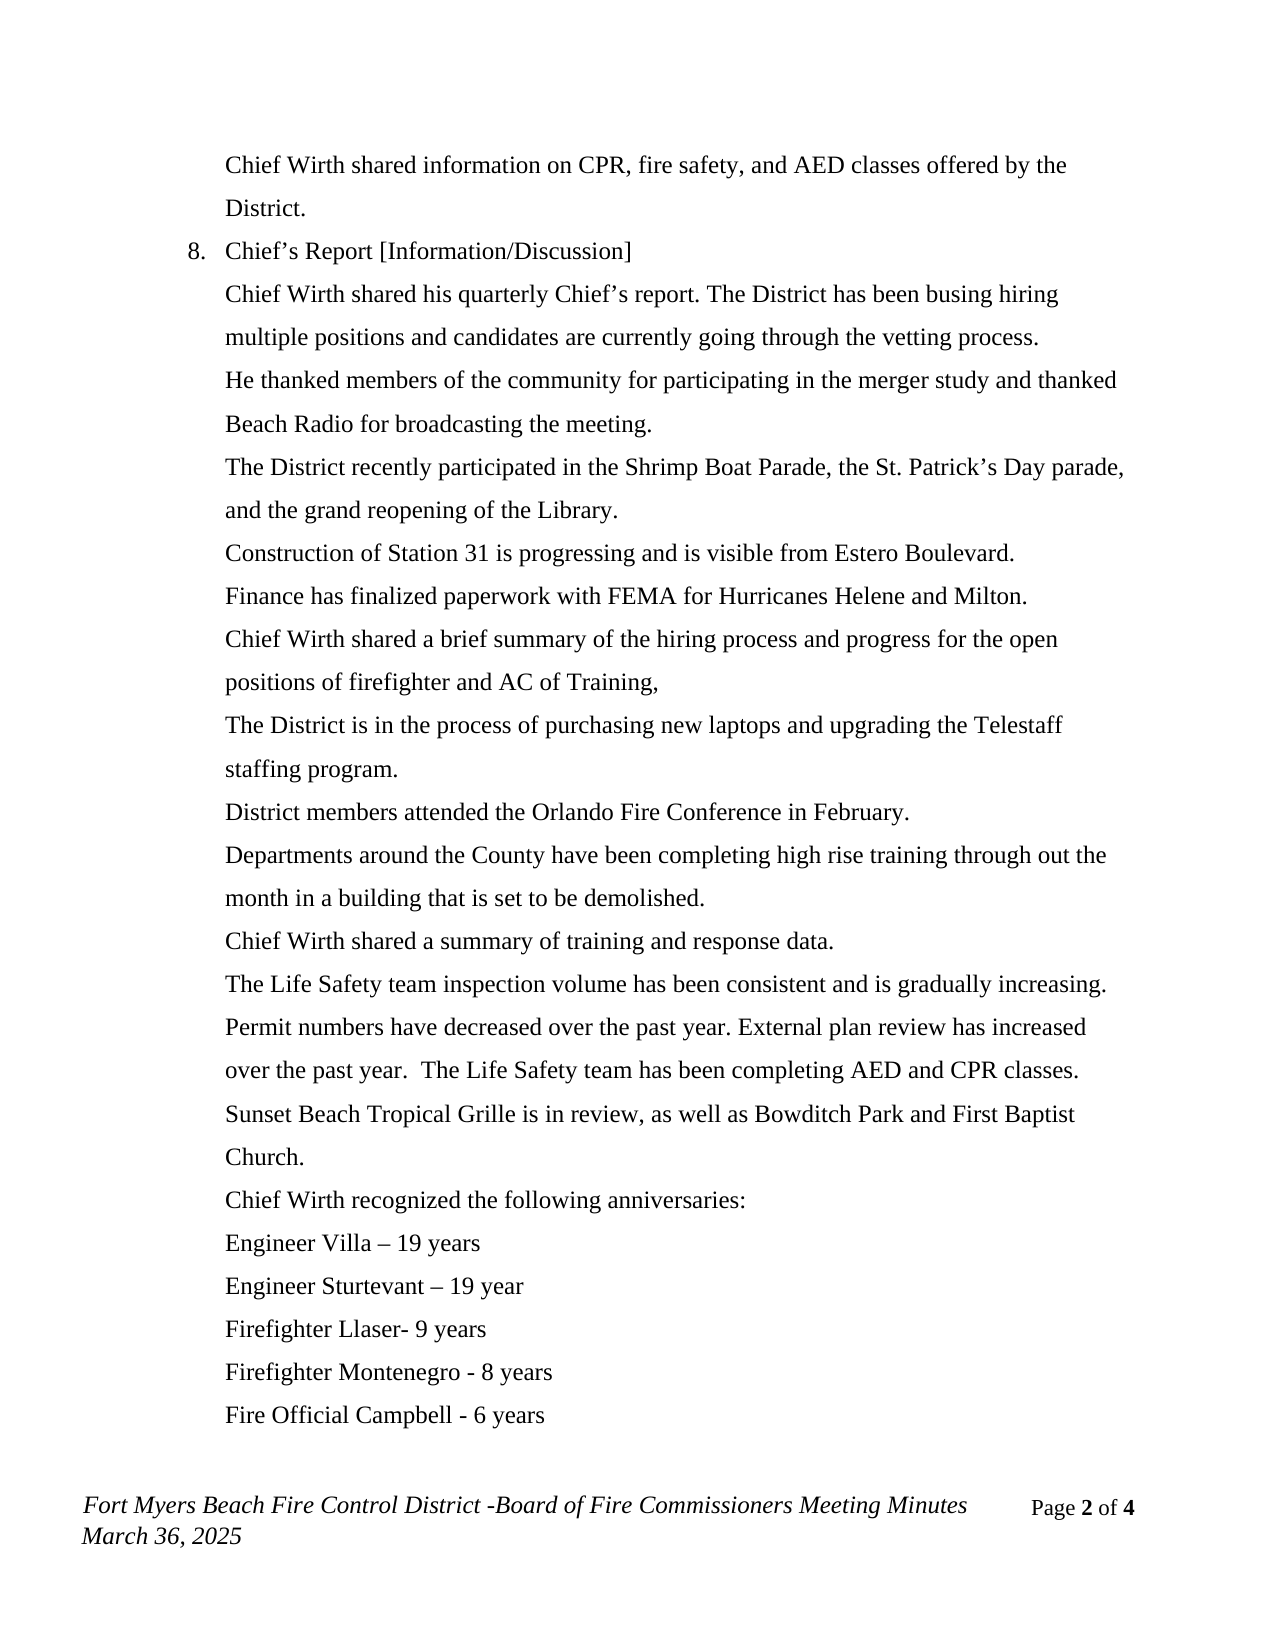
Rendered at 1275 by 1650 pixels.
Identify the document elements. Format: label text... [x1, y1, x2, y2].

list Firefighter Llaser- 9 years [225, 1314, 1134, 1343]
list Construction of Station 31 is progressing and is visible from Estero Boulevard. [225, 538, 1134, 567]
list The Life Safety team inspection volume has been consistent and is gradually increasing. Permit numbers have decreased over the past year. External plan review has increased over the past year. The Life Safety team has been completing AED and CPR classes. [225, 969, 1134, 1084]
list Fire Official Campbell - 6 years [225, 1401, 1134, 1429]
list Engineer Sturtevant – 19 year [225, 1271, 1134, 1300]
list Chief Wirth shared his quarterly Chief’s report. The District has been busing hiring multiple positions and candidates are currently going through the vetting process. [225, 279, 1134, 351]
list The District recently participated in the Shrimp Boat Parade, the St. Patrick’s Day parade, and the grand reopening of the Library. [225, 452, 1134, 524]
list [225, 150, 1134, 222]
list Chief Wirth recognized the following anniversaries: [225, 1185, 1134, 1214]
list Chief Wirth shared a summary of training and response data. [225, 926, 1134, 955]
list Chief Wirth shared a brief summary of the hiring process and progress for the open positions of firefighter and AC of Training, [225, 624, 1134, 696]
list Finance has finalized paperwork with FEMA for Hurricanes Helene and Milton. [225, 581, 1134, 610]
list Firefighter Montenegro - 8 years [225, 1357, 1134, 1386]
list Chief’s Report [Information/Discussion] [187, 236, 1134, 265]
list Engineer Villa – 19 years [225, 1228, 1134, 1257]
list Departments around the County have been completing high rise training through out the month in a building that is set to be demolished. [225, 840, 1134, 912]
list District members attended the Orlando Fire Conference in February. [225, 797, 1134, 826]
list The District is in the process of purchasing new laptops and upgrading the Telestaff staffing program. [225, 711, 1134, 782]
list Sunset Beach Tropical Grille is in review, as well as Bowditch Park and First Baptist Church. [225, 1099, 1134, 1171]
list He thanked members of the community for participating in the merger study and thanked Beach Radio for broadcasting the meeting. [225, 366, 1134, 437]
